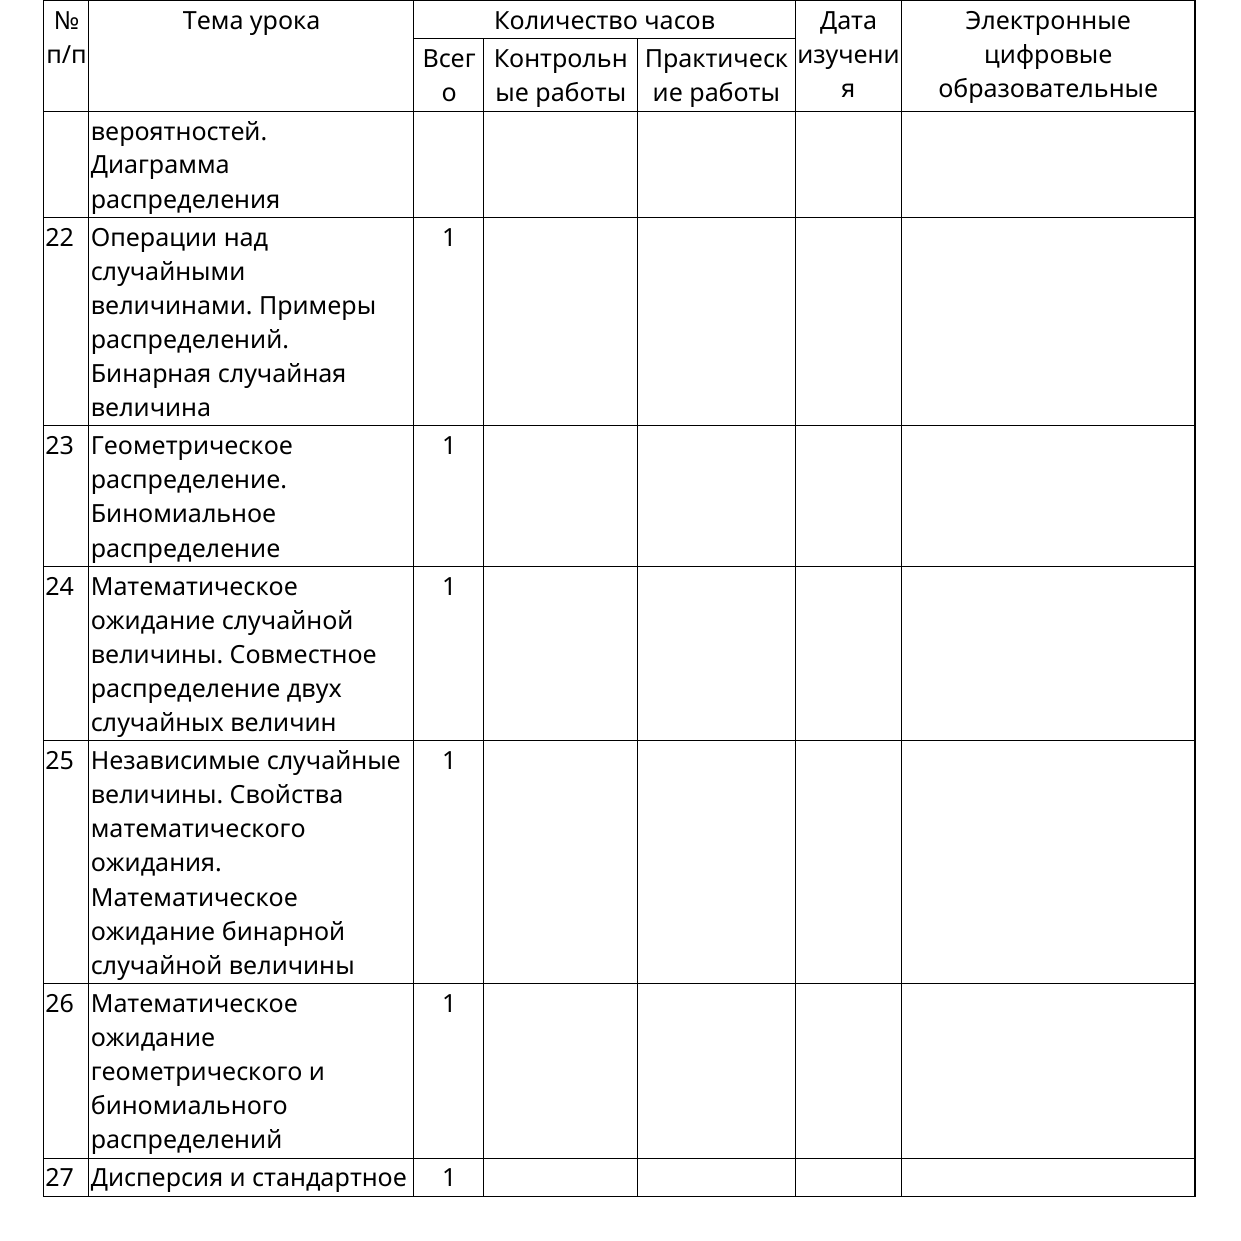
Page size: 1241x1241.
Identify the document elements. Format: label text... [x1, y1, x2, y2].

table_header Электронные цифровые образовательные ресурсы [902, 1, 1194, 111]
table_cell Операции над случайными величинами. Примеры распределений. Бинарная случайная величина [89, 218, 413, 425]
table_header Тема урока [89, 1, 413, 111]
table_cell 1 [414, 1159, 483, 1196]
table_cell [902, 984, 1194, 1157]
table_cell [796, 218, 901, 425]
table_cell [638, 567, 795, 740]
table_cell [638, 426, 795, 566]
table_header Дата изучения [796, 1, 901, 111]
table_cell [902, 112, 1194, 217]
table_cell [796, 567, 901, 740]
table_cell Контрольные работы [484, 39, 637, 111]
table_cell [902, 1159, 1194, 1196]
table_cell Геометрическое распределение. Биномиальное распределение [89, 426, 413, 566]
table_cell 1 [414, 218, 483, 425]
table_header № п/п [44, 1, 88, 111]
table_cell [902, 218, 1194, 425]
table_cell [89, 112, 413, 217]
table_cell [484, 218, 637, 425]
table_cell [796, 1159, 901, 1196]
table_cell 1 [414, 112, 483, 217]
table_cell [796, 984, 901, 1157]
table_cell Дисперсия и стандартное отклонение [89, 1159, 413, 1196]
table_cell Математическое ожидание геометрического и биномиального распределений [89, 984, 413, 1157]
table_cell [796, 426, 901, 566]
table_cell 23 [44, 426, 88, 566]
table_cell [638, 1159, 795, 1196]
table_cell [796, 741, 901, 983]
table_cell [638, 741, 795, 983]
table_cell [638, 218, 795, 425]
table_cell Всего [414, 39, 483, 111]
table_cell Практические работы [638, 39, 795, 111]
table_cell [902, 741, 1194, 983]
table_cell 21 [44, 112, 88, 217]
table_header Количество часов [414, 1, 795, 38]
table_cell 24 [44, 567, 88, 740]
table_cell 1 [414, 741, 483, 983]
table_cell [796, 112, 901, 217]
table_cell 1 [414, 984, 483, 1157]
table_cell 25 [44, 741, 88, 983]
table_cell 22 [44, 218, 88, 425]
table_cell Математическое ожидание случайной величины. Совместное распределение двух случайных величин [89, 567, 413, 740]
table_cell [902, 567, 1194, 740]
table_cell 26 [44, 984, 88, 1157]
table_cell [638, 984, 795, 1157]
table_cell Независимые случайные величины. Свойства математического ожидания. Математическое ожидание бинарной случайной величины [89, 741, 413, 983]
table_cell [902, 426, 1194, 566]
table_cell [484, 984, 637, 1157]
table_cell [484, 112, 637, 217]
table_cell 27 [44, 1159, 88, 1196]
table_cell [638, 112, 795, 217]
table_cell [484, 426, 637, 566]
table_cell 1 [414, 426, 483, 566]
table_cell [484, 1159, 637, 1196]
table_cell [484, 741, 637, 983]
table_cell [484, 567, 637, 740]
table_cell 1 [414, 567, 483, 740]
